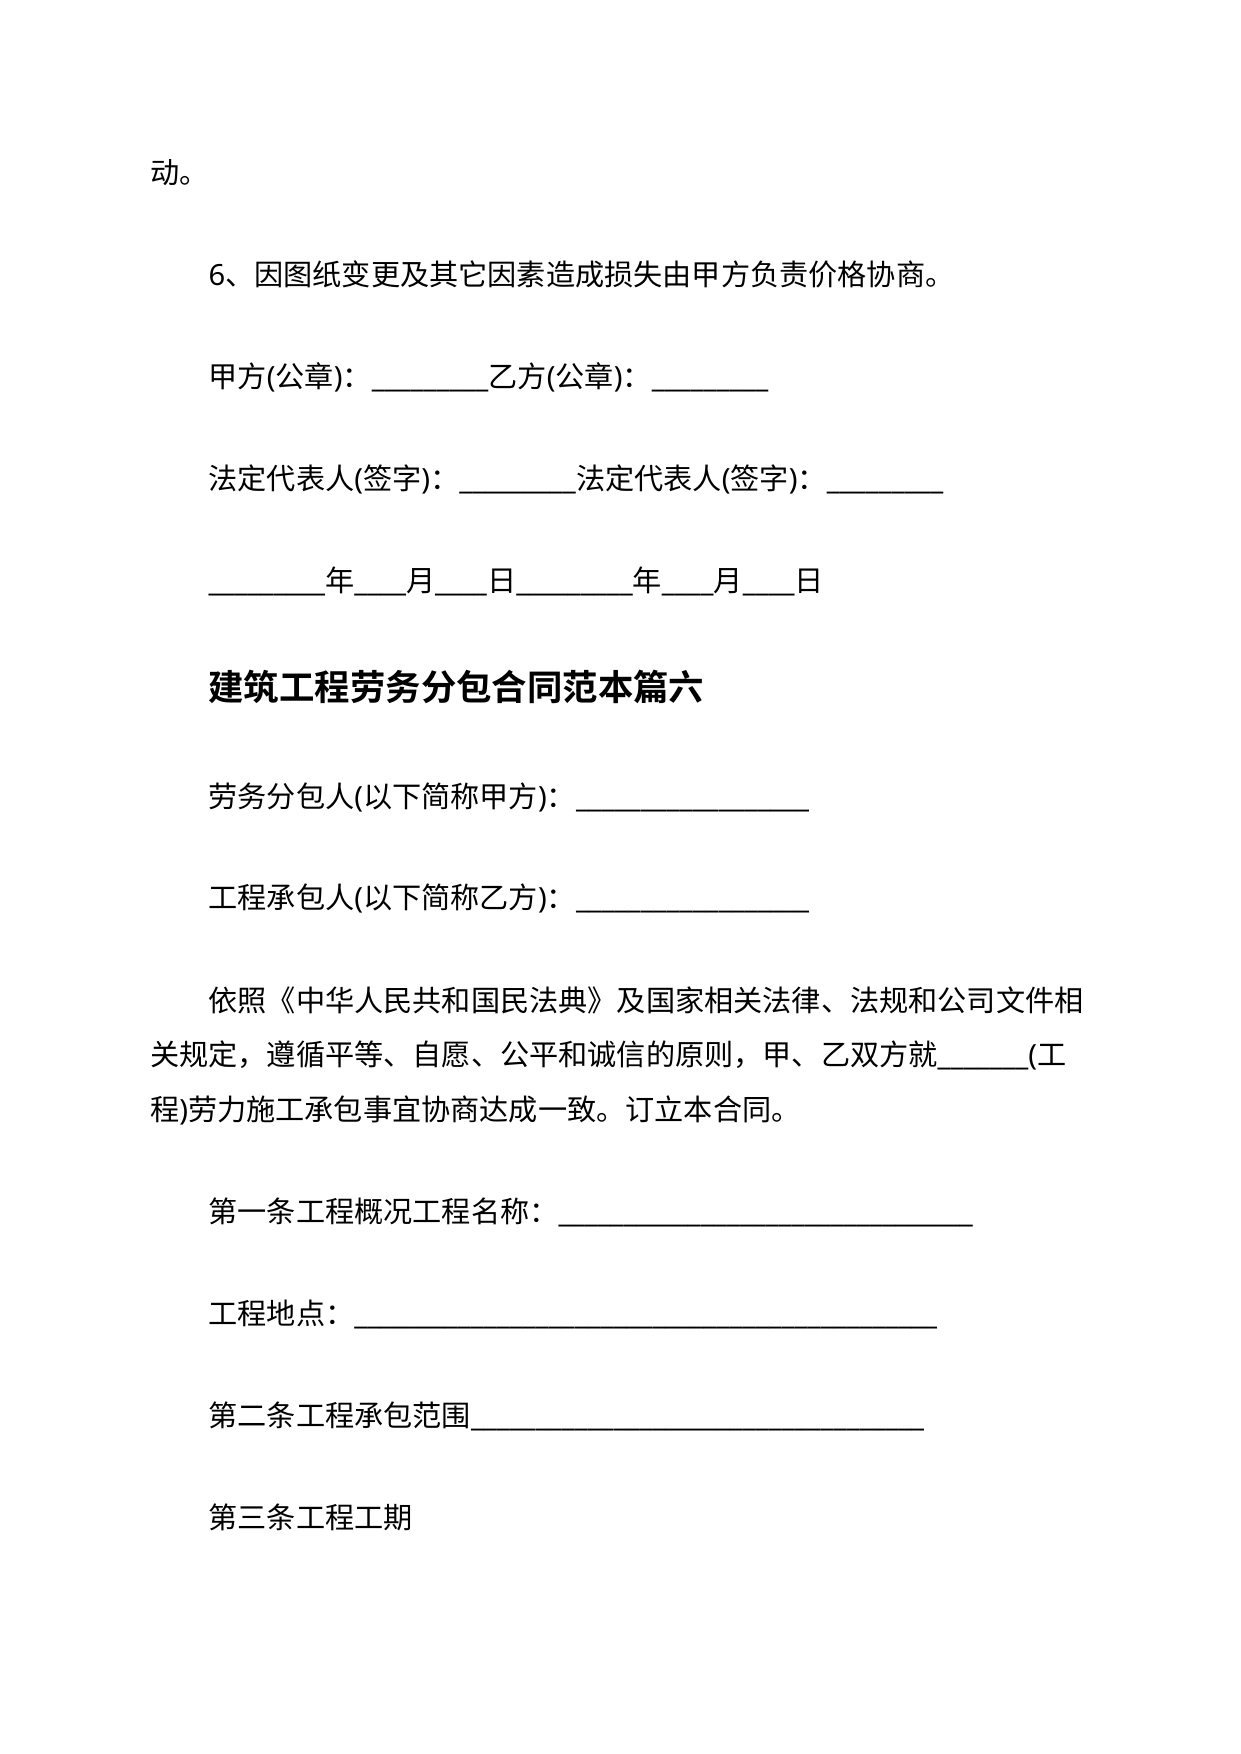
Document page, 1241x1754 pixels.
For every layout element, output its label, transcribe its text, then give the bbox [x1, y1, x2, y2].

text 法定代表人(签字)：_________法定代表人(签字)：_________ [150, 456, 1090, 498]
text 依照《中华人民共和国民法典》及国家相关法律、法规和公司文件相关规定，遵循平等、自愿、公平和诚信的原则，甲、乙双方就_______(工程)劳力施工承包事宜协商达成一致。订立本合同。 [150, 977, 1090, 1129]
text 工程地点：_____________________________________________ [150, 1291, 1090, 1333]
text 第二条工程承包范围___________________________________ [150, 1393, 1090, 1435]
text 建筑工程劳务分包合同范本篇六 [150, 660, 1090, 711]
text 6、因图纸变更及其它因素造成损失由甲方负责价格协商。 [150, 252, 1090, 294]
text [150, 150, 1090, 192]
text 甲方(公章)：_________乙方(公章)：_________ [150, 354, 1090, 396]
text _________年____月____日_________年____月____日 [150, 558, 1090, 600]
text 工程承包人(以下简称乙方)：__________________ [150, 875, 1090, 917]
text 第三条工程工期 [150, 1495, 1090, 1537]
text 劳务分包人(以下简称甲方)：__________________ [150, 773, 1090, 816]
text 第一条工程概况工程名称：________________________________ [150, 1189, 1090, 1231]
